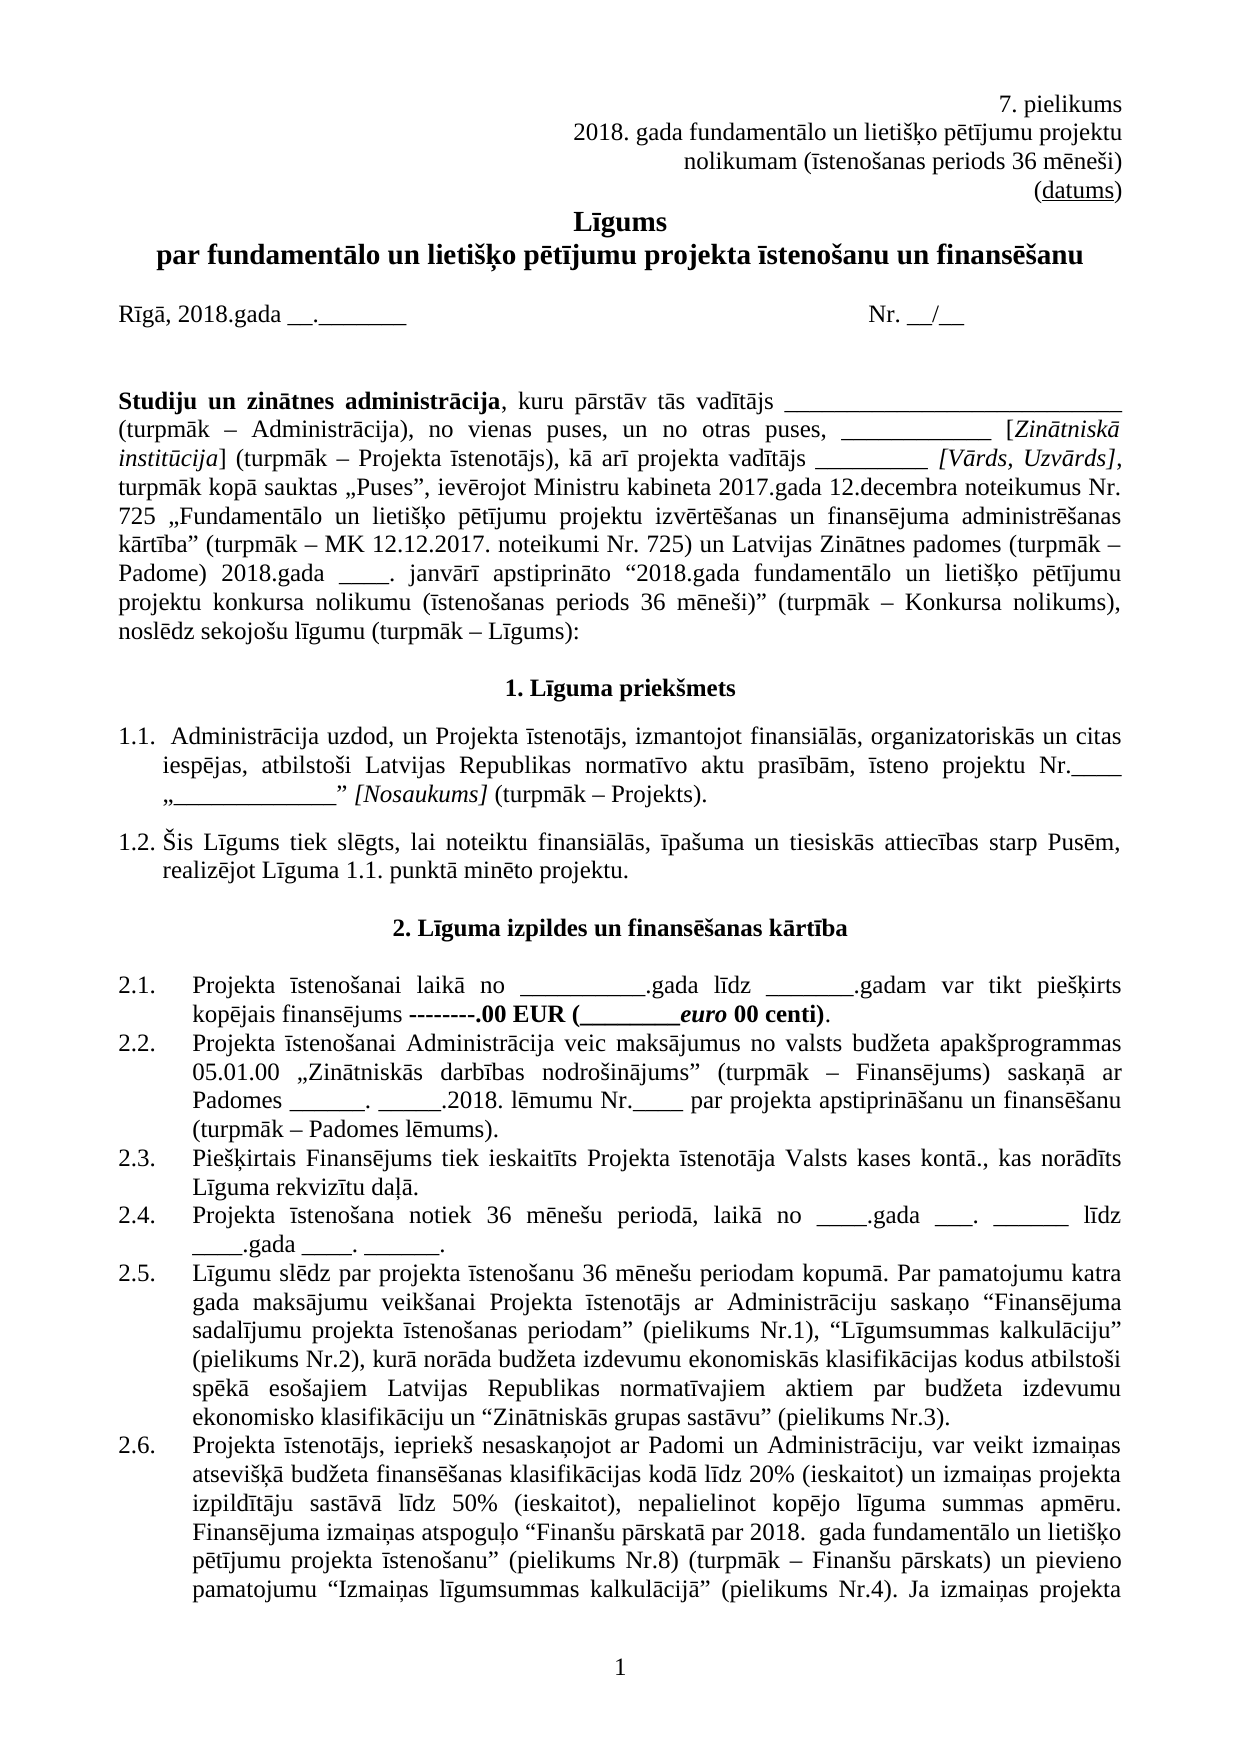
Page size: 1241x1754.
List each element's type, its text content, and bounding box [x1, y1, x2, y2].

list Šis Līgums tiek slēgts, lai noteiktu finansiālās, īpašuma un tiesiskās attiecības starp Pusēm, realizējot Līguma 1.1. punktā minēto projektu. [118, 827, 1122, 884]
text Rīgā, 2018.gada __._______ Nr. __/__ [118, 299, 1122, 328]
text Studiju un zinātnes administrācija, kuru pārstāv tās vadītājs ___________________________ (turpmāk – Administrācija), no vienas puses, un no otras puses, ____________ [Zinātniskā institūcija] (turpmāk – Projekta īstenotājs), kā arī projekta vadītājs _________ [Vārds, Uzvārds], turpmāk kopā sauktas „Puses”, ievērojot Ministru kabineta 2017.gada 12.decembra noteikumus Nr. 725 „Fundamentālo un lietišķo pētījumu projektu izvērtēšanas un finansējuma administrēšanas kārtība” (turpmāk – MK 12.12.2017. noteikumi Nr. 725) un Latvijas Zinātnes padomes (turpmāk – Padome) 2018.gada ____. janvārī apstiprināto “2018.gada fundamentālo un lietišķo pētījumu projektu konkursa nolikumu (īstenošanas periods 36 mēneši)” (turpmāk – Konkursa nolikums), noslēdz sekojošu līgumu (turpmāk – Līgums): [118, 386, 1122, 644]
text nolikumam (īstenošanas periods 36 mēneši) [118, 146, 1122, 175]
text 2018. gada fundamentālo un lietišķo pētījumu projektu [118, 117, 1122, 146]
text (datums) [118, 175, 1122, 204]
text par fundamentālo un lietišķo pētījumu projekta īstenošanu un finansēšanu [118, 237, 1122, 271]
text 1. Līguma priekšmets [118, 673, 1122, 702]
text 2.5. Līgumu slēdz par projekta īstenošanu 36 mēnešu periodam kopumā. Par pamatojumu katra gada maksājumu veikšanai Projekta īstenotājs ar Administrāciju saskaņo “Finansējuma sadalījumu projekta īstenošanas periodam” (pielikums Nr.1), “Līgumsummas kalkulāciju” (pielikums Nr.2), kurā norāda budžeta izdevumu ekonomiskās klasifikācijas kodus atbilstoši spēkā esošajiem Latvijas Republikas normatīvajiem aktiem par budžeta izdevumu ekonomisko klasifikāciju un “Zinātniskās grupas sastāvu” (pielikums Nr.3). [118, 1258, 1122, 1430]
text 2.3. Piešķirtais Finansējums tiek ieskaitīts Projekta īstenotāja Valsts kases kontā., kas norādīts Līguma rekvizītu daļā. [118, 1143, 1122, 1200]
text 7. pielikums [118, 89, 1122, 117]
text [118, 1430, 1122, 1603]
text Līgums [118, 204, 1122, 237]
text 2.4. Projekta īstenošana notiek 36 mēnešu periodā, laikā no ____.gada ___. ______ līdz ____.gada ____. ______. [118, 1200, 1122, 1258]
text 2.2. Projekta īstenošanai Administrācija veic maksājumus no valsts budžeta apakšprogrammas 05.01.00 „Zinātniskās darbības nodrošinājums” (turpmāk – Finansējums) saskaņā ar Padomes ______. _____.2018. lēmumu Nr.____ par projekta apstiprināšanu un finansēšanu (turpmāk – Padomes lēmums). [118, 1028, 1122, 1143]
text 2. Līguma izpildes un finansēšanas kārtība [118, 913, 1122, 942]
list Administrācija uzdod, un Projekta īstenotājs, izmantojot finansiālās, organizatoriskās un citas iespējas, atbilstoši Latvijas Republikas normatīvo aktu prasībām, īsteno projektu Nr.____ „_____________” [Nosaukums] (turpmāk – Projekts). [118, 721, 1122, 807]
text 2.1. Projekta īstenošanai laikā no __________.gada līdz _______.gadam var tikt piešķirts kopējais finansējums --------.00 EUR (________euro 00 centi). [118, 970, 1122, 1028]
